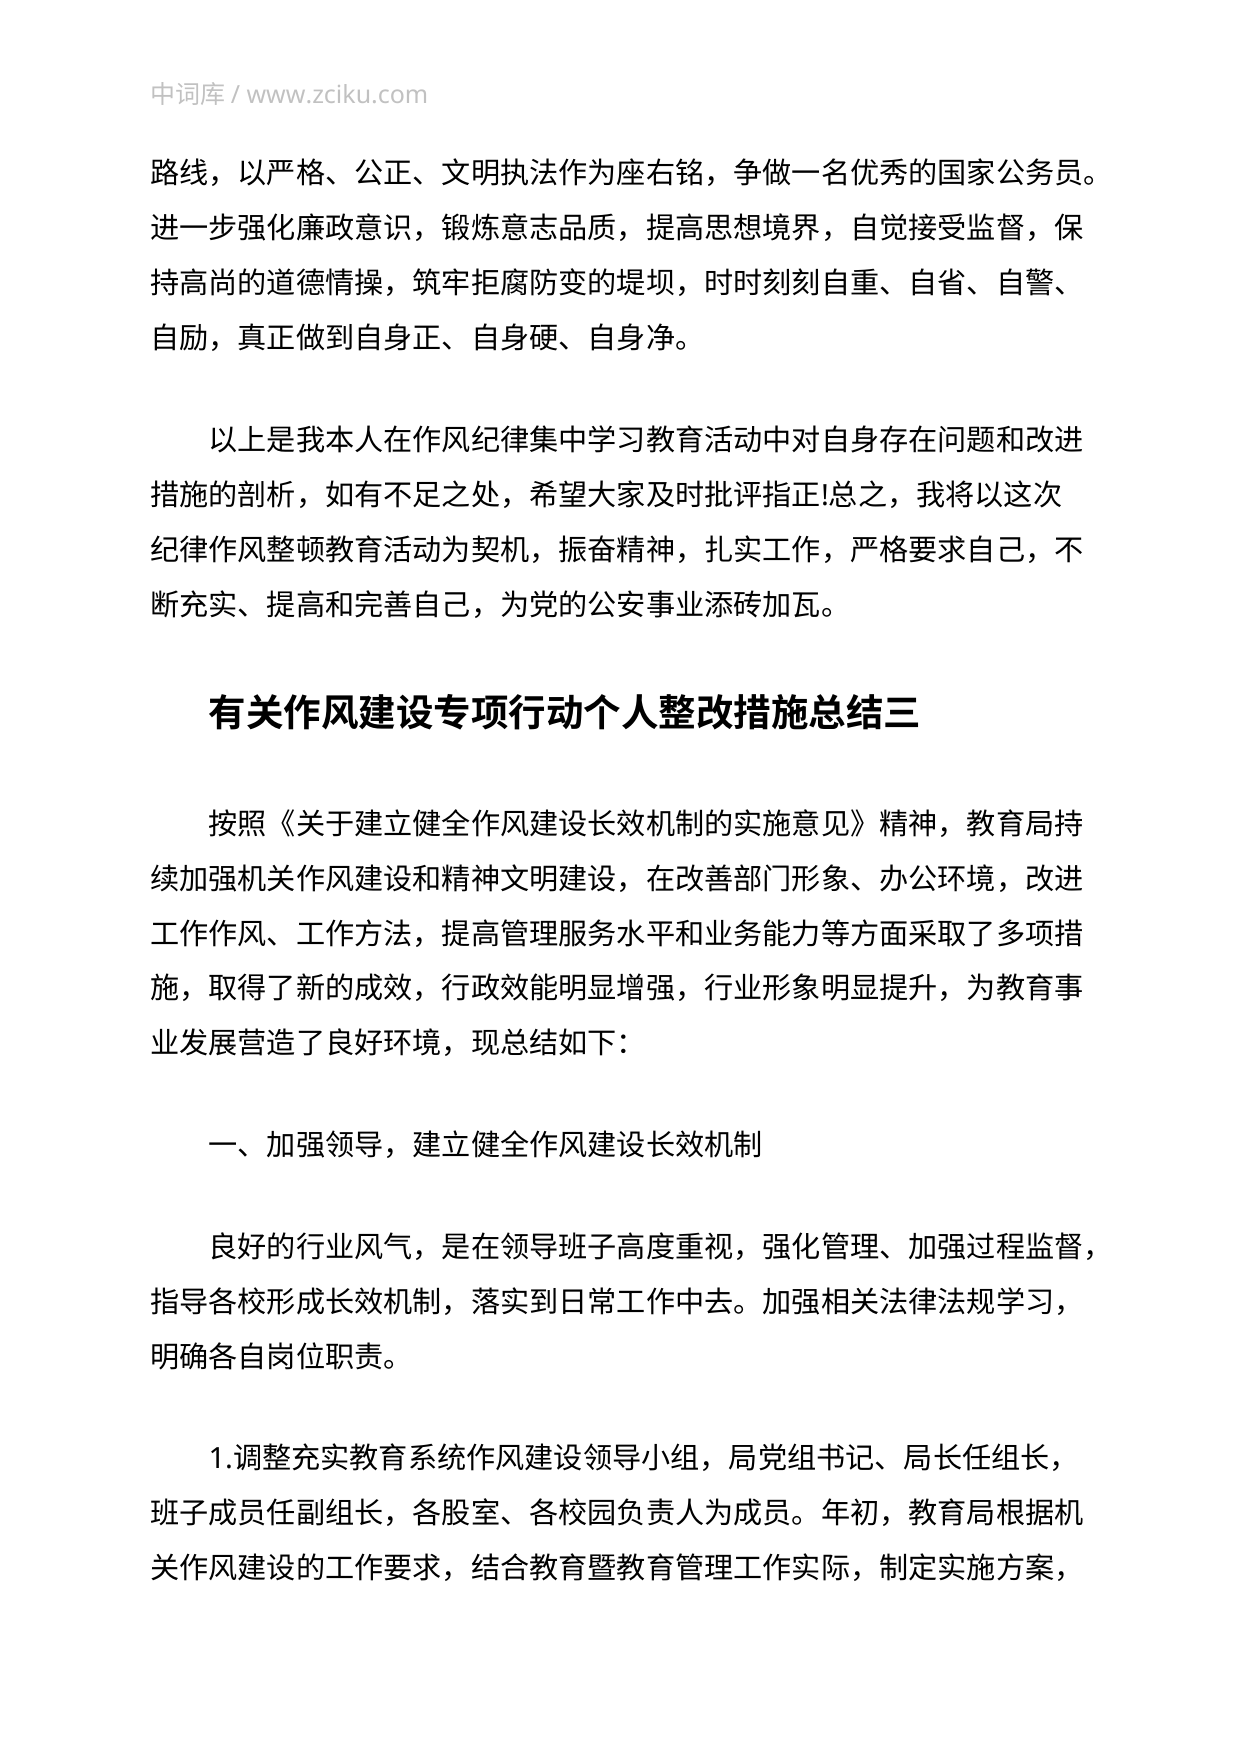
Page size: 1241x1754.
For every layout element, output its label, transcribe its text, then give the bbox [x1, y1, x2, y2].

text 有关作风建设专项行动个人整改措施总结三 [150, 683, 1090, 737]
text 良好的行业风气，是在领导班子高度重视，强化管理、加强过程监督，指导各校形成长效机制，落实到日常工作中去。加强相关法律法规学习，明确各自岗位职责。 [150, 1223, 1090, 1376]
text 以上是我本人在作风纪律集中学习教育活动中对自身存在问题和改进措施的剖析，如有不足之处，希望大家及时批评指正!总之，我将以这次纪律作风整顿教育活动为契机，振奋精神，扎实工作，严格要求自己，不断充实、提高和完善自己，为党的公安事业添砖加瓦。 [150, 416, 1090, 623]
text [150, 1435, 1090, 1587]
text 按照《关于建立健全作风建设长效机制的实施意见》精神，教育局持续加强机关作风建设和精神文明建设，在改善部门形象、办公环境，改进工作作风、工作方法，提高管理服务水平和业务能力等方面采取了多项措施，取得了新的成效，行政效能明显增强，行业形象明显提升，为教育事业发展营造了良好环境，现总结如下： [150, 800, 1090, 1062]
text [150, 150, 1090, 357]
text 一、加强领导，建立健全作风建设长效机制 [150, 1122, 1090, 1164]
